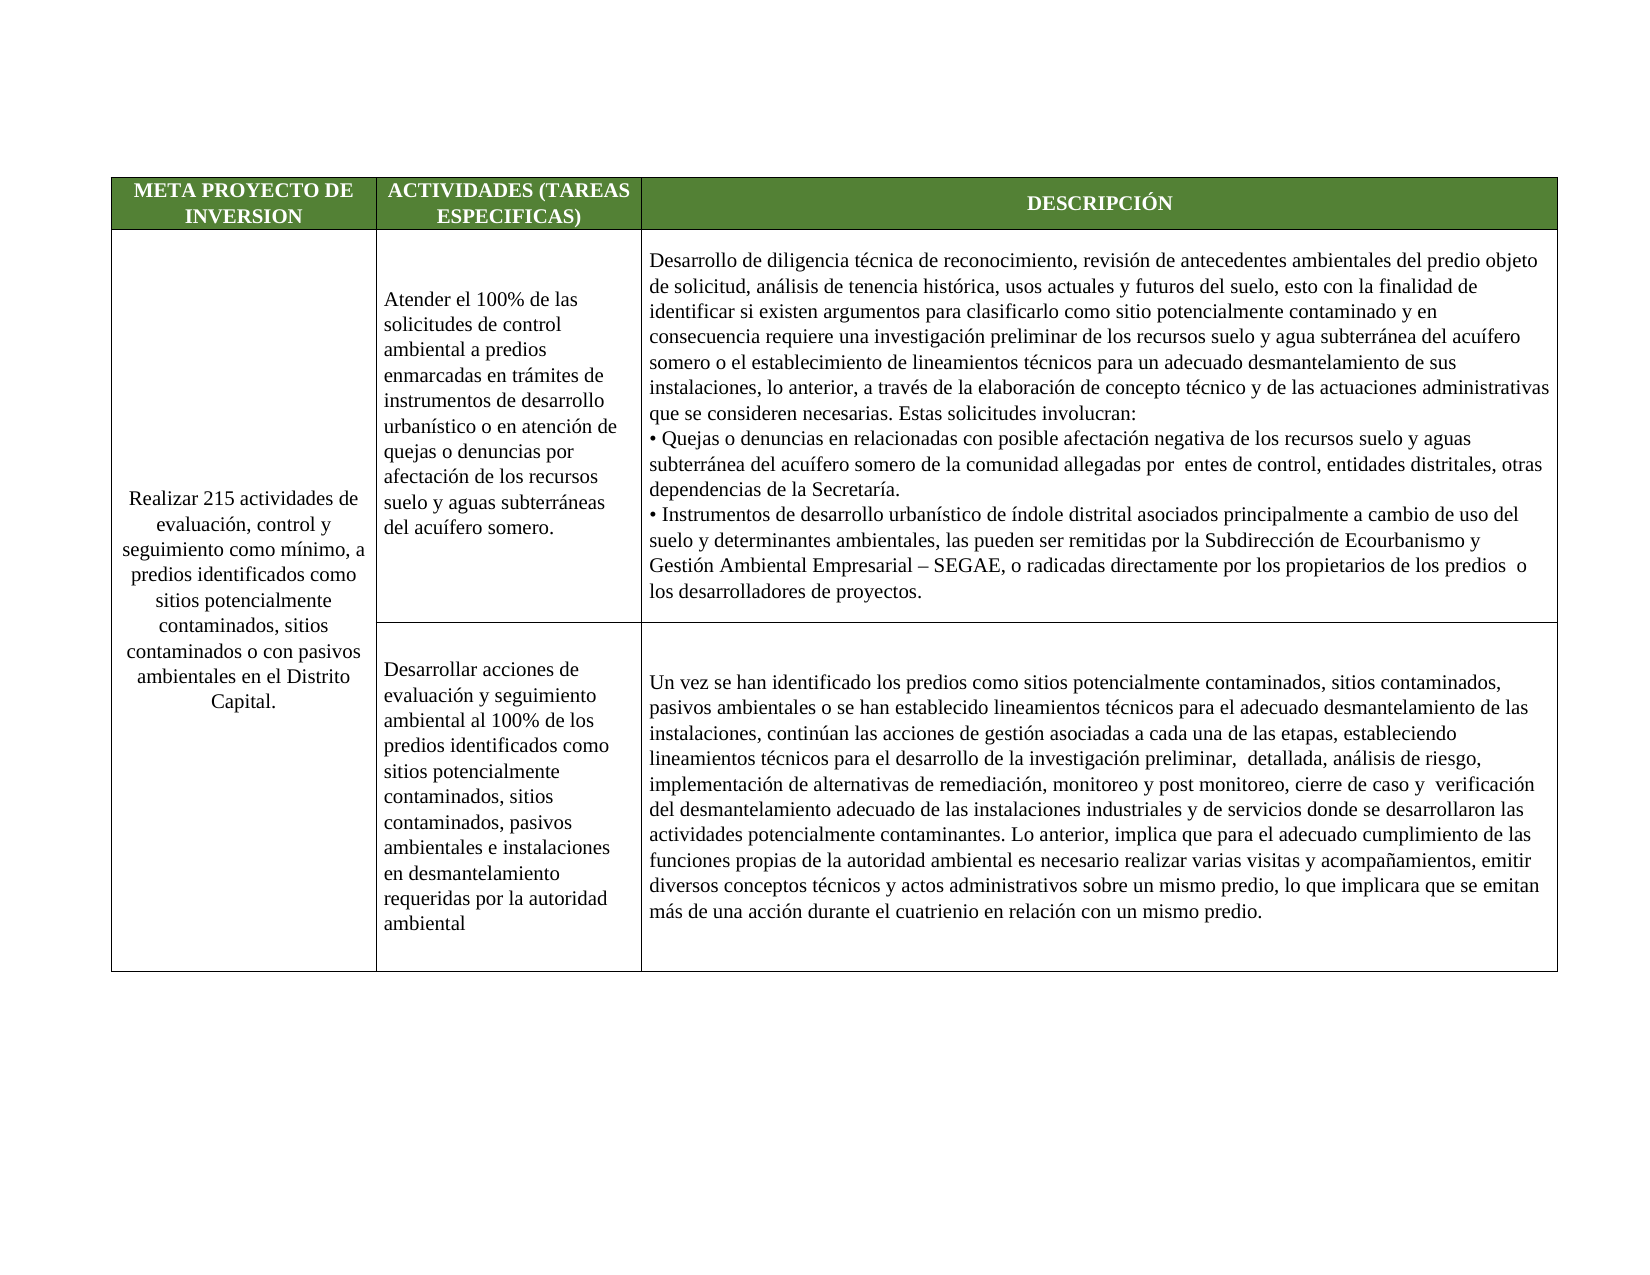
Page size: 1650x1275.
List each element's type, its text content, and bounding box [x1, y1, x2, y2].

table_cell Un vez se han identificado los predios como sitios potencialmente contaminados, sitios contaminados, pasivos ambientales o se han establecido lineamientos técnicos para el adecuado desmantelamiento de las instalaciones, continúan las acciones de gestión asociadas a cada una de las etapas, estableciendo lineamientos técnicos para el desarrollo de la investigación preliminar, detallada, análisis de riesgo, implementación de alternativas de remediación, monitoreo y post monitoreo, cierre de caso y verificación del desmantelamiento adecuado de las instalaciones industriales y de servicios donde se desarrollaron las actividades potencialmente contaminantes. Lo anterior, implica que para el adecuado cumplimiento de las funciones propias de la autoridad ambiental es necesario realizar varias visitas y acompañamientos, emitir diversos conceptos técnicos y actos administrativos sobre un mismo predio, lo que implicara que se emitan más de una acción durante el cuatrienio en relación con un mismo predio. [642, 623, 1557, 971]
table_cell Desarrollo de diligencia técnica de reconocimiento, revisión de antecedentes ambientales del predio objeto de solicitud, análisis de tenencia histórica, usos actuales y futuros del suelo, esto con la finalidad de identificar si existen argumentos para clasificarlo como sitio potencialmente contaminado y en consecuencia requiere una investigación preliminar de los recursos suelo y agua subterránea del acuífero somero o el establecimiento de lineamientos técnicos para un adecuado desmantelamiento de sus instalaciones, lo anterior, a través de la elaboración de concepto técnico y de las actuaciones administrativas que se consideren necesarias. Estas solicitudes involucran: • Quejas o denuncias en relacionadas con posible afectación negativa de los recursos suelo y aguas subterránea del acuífero somero de la comunidad allegadas por entes de control, entidades distritales, otras dependencias de la Secretaría. • Instrumentos de desarrollo urbanístico de índole distrital asociados principalmente a cambio de uso del suelo y determinantes ambientales, las pueden ser remitidas por la Subdirección de Ecourbanismo y Gestión Ambiental Empresarial – SEGAE, o radicadas directamente por los propietarios de los predios o los desarrolladores de proyectos. [642, 230, 1557, 622]
table_cell Realizar 215 actividades de evaluación, control y seguimiento como mínimo, a predios identificados como sitios potencialmente contaminados, sitios contaminados o con pasivos ambientales en el Distrito Capital. [112, 230, 376, 971]
table_header META PROYECTO DE INVERSION [112, 178, 376, 229]
table_header DESCRIPCIÓN [642, 178, 1557, 229]
table_cell Atender el 100% de las solicitudes de control ambiental a predios enmarcadas en trámites de instrumentos de desarrollo urbanístico o en atención de quejas o denuncias por afectación de los recursos suelo y aguas subterráneas del acuífero somero. [377, 230, 641, 622]
table_cell Desarrollar acciones de evaluación y seguimiento ambiental al 100% de los predios identificados como sitios potencialmente contaminados, sitios contaminados, pasivos ambientales e instalaciones en desmantelamiento requeridas por la autoridad ambiental [377, 623, 641, 971]
table_header ACTIVIDADES (TAREAS ESPECIFICAS) [377, 178, 641, 229]
